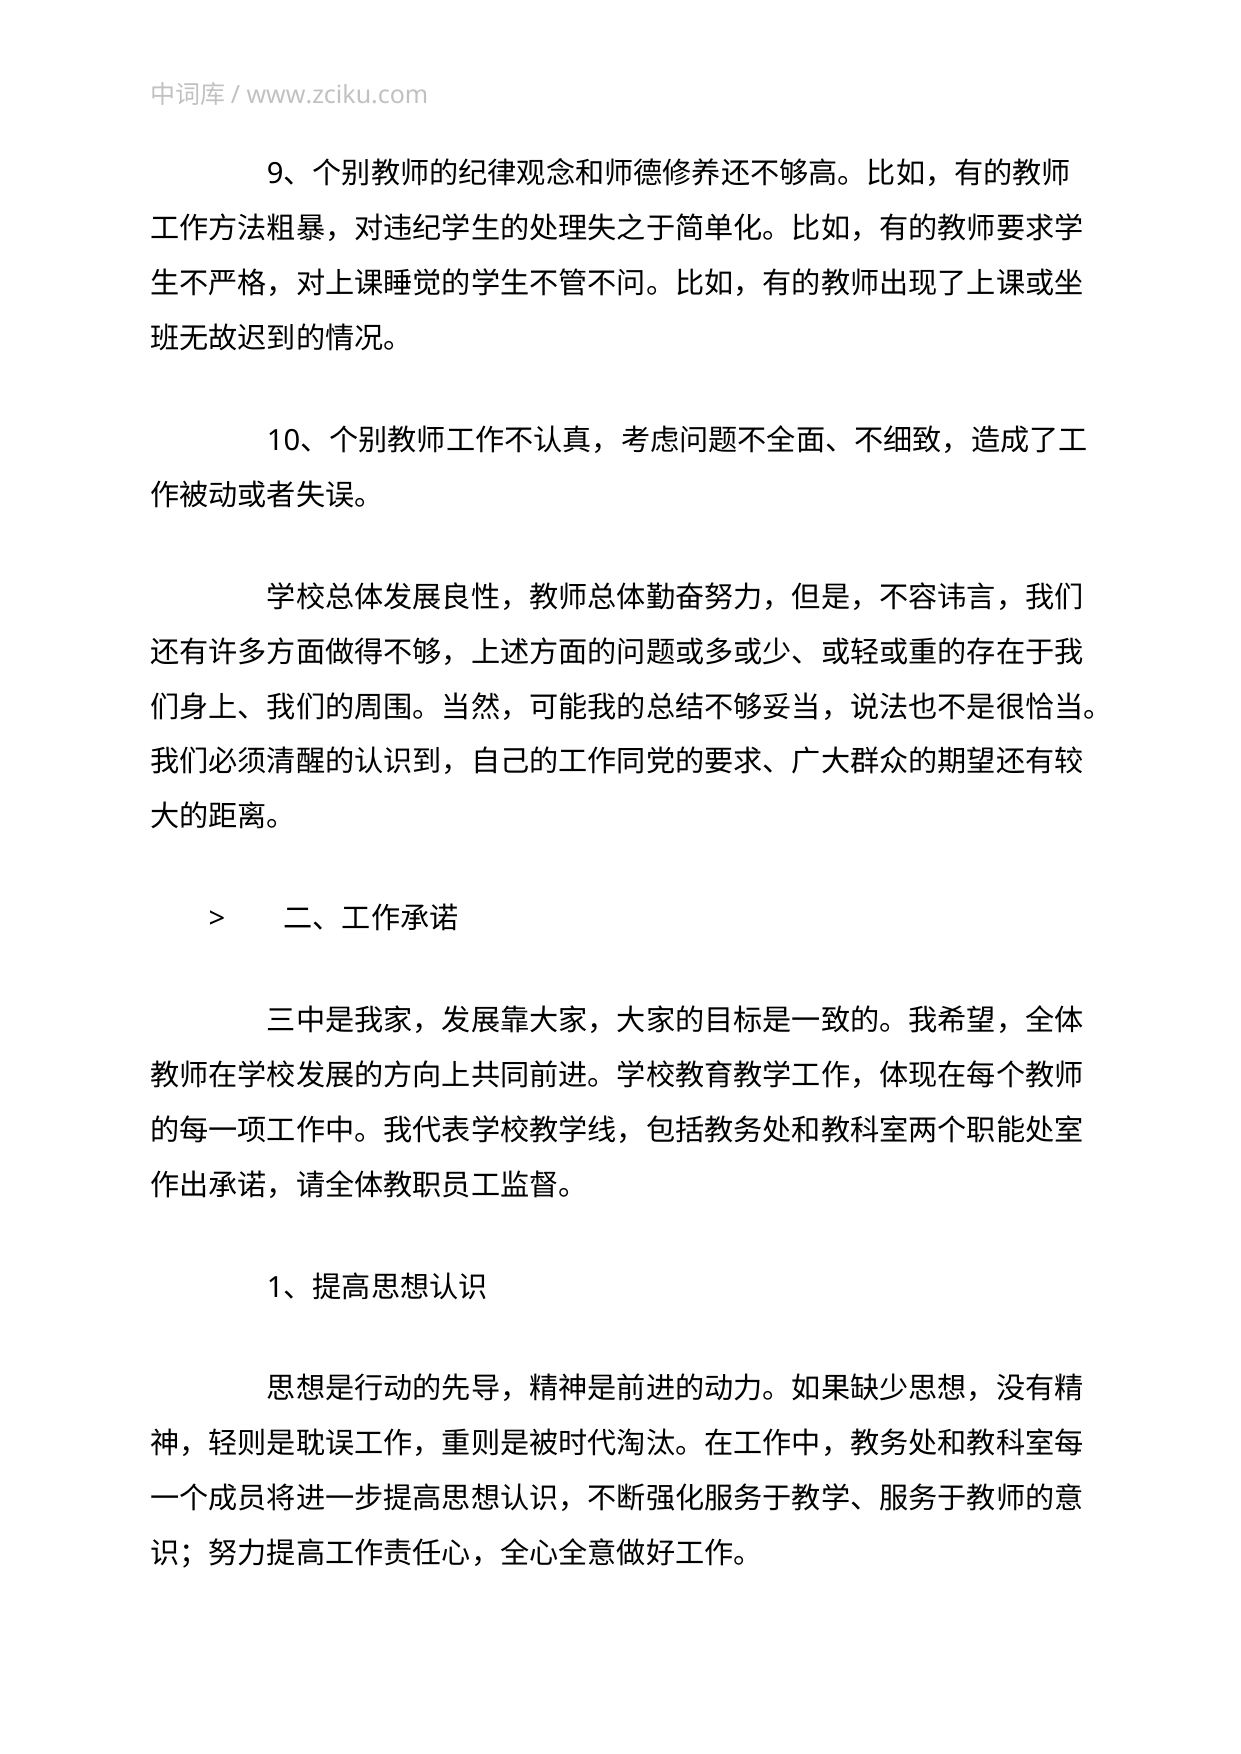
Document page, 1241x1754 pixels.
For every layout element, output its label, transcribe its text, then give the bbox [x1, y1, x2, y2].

text 三中是我家，发展靠大家，大家的目标是一致的。我希望，全体教师在学校发展的方向上共同前进。学校教育教学工作，体现在每个教师的每一项工作中。我代表学校教学线，包括教务处和教科室两个职能处室作出承诺，请全体教职员工监督。 [150, 997, 1090, 1204]
text 1、提高思想认识 [150, 1263, 1090, 1306]
text 思想是行动的先导，精神是前进的动力。如果缺少思想，没有精神，轻则是耽误工作，重则是被时代淘汰。在工作中，教务处和教科室每一个成员将进一步提高思想认识，不断强化服务于教学、服务于教师的意识；努力提高工作责任心，全心全意做好工作。 [150, 1365, 1090, 1572]
text 9、个别教师的纪律观念和师德修养还不够高。比如，有的教师工作方法粗暴，对违纪学生的处理失之于简单化。比如，有的教师要求学生不严格，对上课睡觉的学生不管不问。比如，有的教师出现了上课或坐班无故迟到的情况。 [150, 150, 1090, 357]
text > 二、工作承诺 [150, 895, 1090, 937]
text 10、个别教师工作不认真，考虑问题不全面、不细致，造成了工作被动或者失误。 [150, 417, 1090, 514]
text 学校总体发展良性，教师总体勤奋努力，但是，不容讳言，我们还有许多方面做得不够，上述方面的问题或多或少、或轻或重的存在于我们身上、我们的周围。当然，可能我的总结不够妥当，说法也不是很恰当。我们必须清醒的认识到，自己的工作同党的要求、广大群众的期望还有较大的距离。 [150, 573, 1090, 835]
